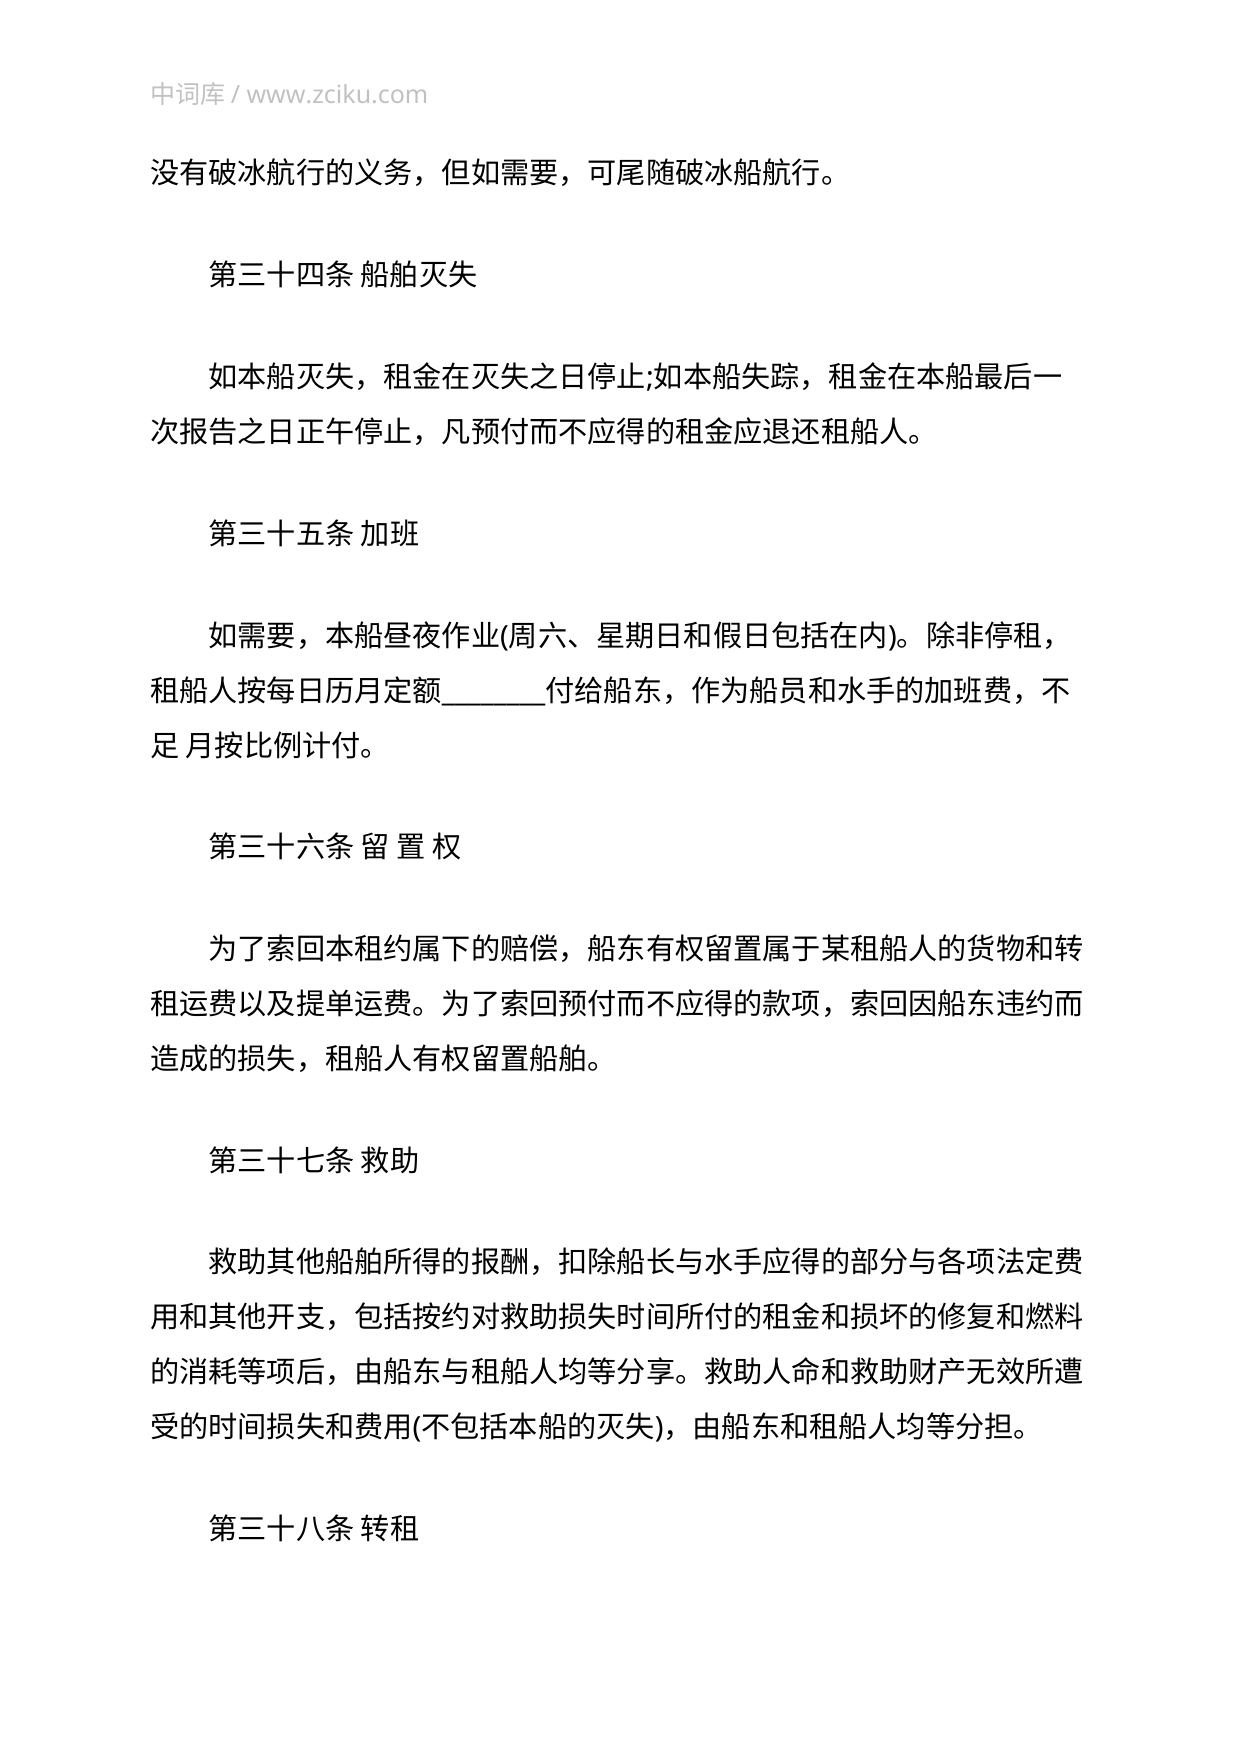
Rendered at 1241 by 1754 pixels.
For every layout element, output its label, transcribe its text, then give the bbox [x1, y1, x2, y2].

text 第三十八条 转租 [150, 1506, 1090, 1548]
text 如本船灭失，租金在灭失之日停止;如本船失踪，租金在本船最后一次报告之日正午停止，凡预付而不应得的租金应退还租船人。 [150, 353, 1090, 451]
text 第三十四条 船舶灭失 [150, 252, 1090, 294]
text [150, 150, 1090, 192]
text 第三十五条 加班 [150, 510, 1090, 553]
text 救助其他船舶所得的报酬，扣除船长与水手应得的部分与各项法定费用和其他开支，包括按约对救助损失时间所付的租金和损坏的修复和燃料的消耗等项后，由船东与租船人均等分享。救助人命和救助财产无效所遭受的时间损失和费用(不包括本船的灭失)，由船东和租船人均等分担。 [150, 1239, 1090, 1446]
text 为了索回本租约属下的赔偿，船东有权留置属于某租船人的货物和转租运费以及提单运费。为了索回预付而不应得的款项，索回因船东违约而造成的损失，租船人有权留置船舶。 [150, 926, 1090, 1078]
text 第三十六条 留 置 权 [150, 824, 1090, 866]
text 第三十七条 救助 [150, 1137, 1090, 1179]
text 如需要，本船昼夜作业(周六、星期日和假日包括在内)。除非停租，租船人按每日历月定额________付给船东，作为船员和水手的加班费，不足 月按比例计付。 [150, 612, 1090, 764]
